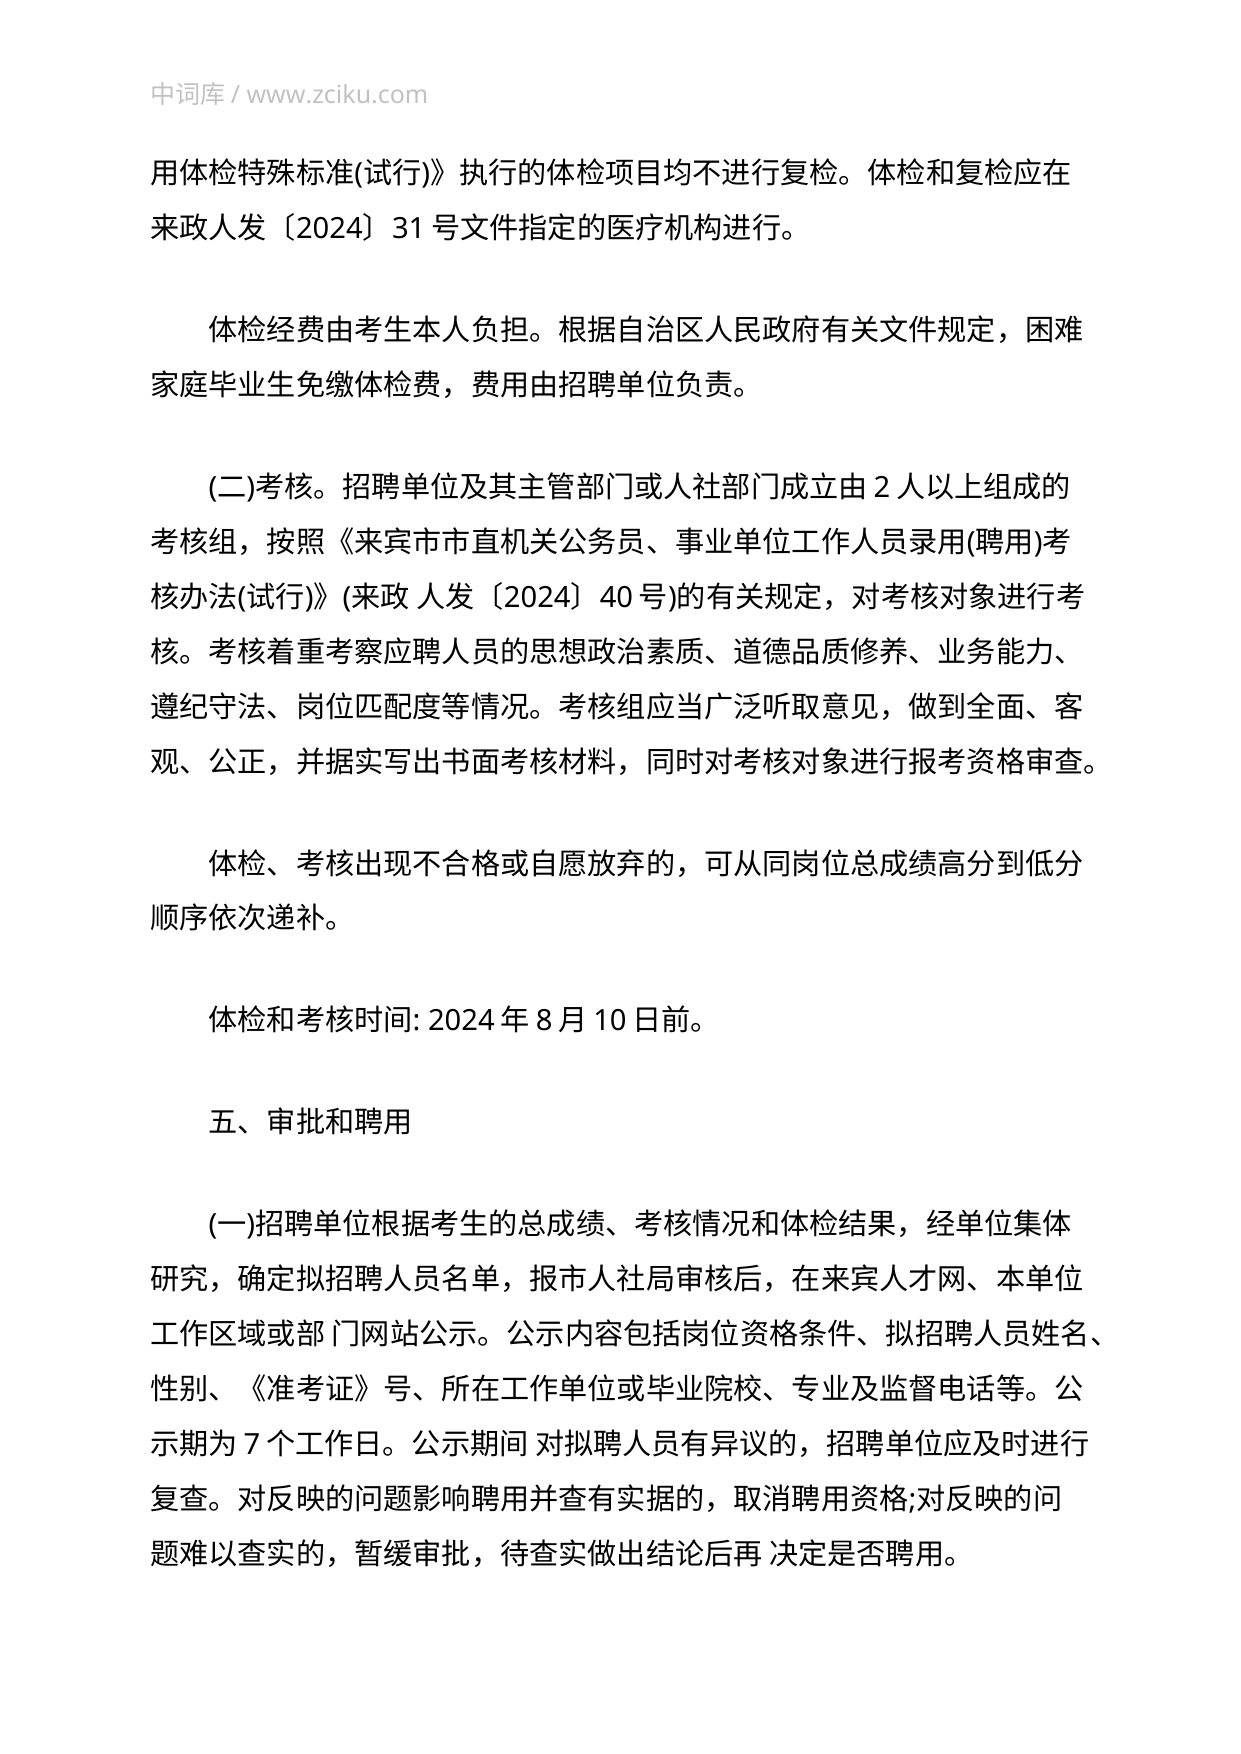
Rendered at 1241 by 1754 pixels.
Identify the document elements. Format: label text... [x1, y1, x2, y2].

text (一)招聘单位根据考生的总成绩、考核情况和体检结果，经单位集体研究，确定拟招聘人员名单，报市人社局审核后，在来宾人才网、本单位工作区域或部 门网站公示。公示内容包括岗位资格条件、拟招聘人员姓名、性别、《准考证》号、所在工作单位或毕业院校、专业及监督电话等。公示期为7个工作日。公示期间 对拟聘人员有异议的，招聘单位应及时进行复查。对反映的问题影响聘用并查有实据的，取消聘用资格;对反映的问题难以查实的，暂缓审批，待查实做出结论后再 决定是否聘用。 [150, 1201, 1090, 1573]
text 五、审批和聘用 [150, 1099, 1090, 1141]
text (二)考核。招聘单位及其主管部门或人社部门成立由2人以上组成的考核组，按照《来宾市市直机关公务员、事业单位工作人员录用(聘用)考核办法(试行)》(来政 人发〔2024〕40号)的有关规定，对考核对象进行考核。考核着重考察应聘人员的思想政治素质、道德品质修养、业务能力、遵纪守法、岗位匹配度等情况。考核组应当广泛听取意见，做到全面、客观、公正，并据实写出书面考核材料，同时对考核对象进行报考资格审查。 [150, 464, 1090, 781]
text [150, 150, 1090, 247]
text 体检经费由考生本人负担。根据自治区人民政府有关文件规定，困难家庭毕业生免缴体检费，费用由招聘单位负责。 [150, 307, 1090, 404]
text 体检和考核时间: 2024年8月10日前。 [150, 997, 1090, 1039]
text 体检、考核出现不合格或自愿放弃的，可从同岗位总成绩高分到低分顺序依次递补。 [150, 840, 1090, 937]
